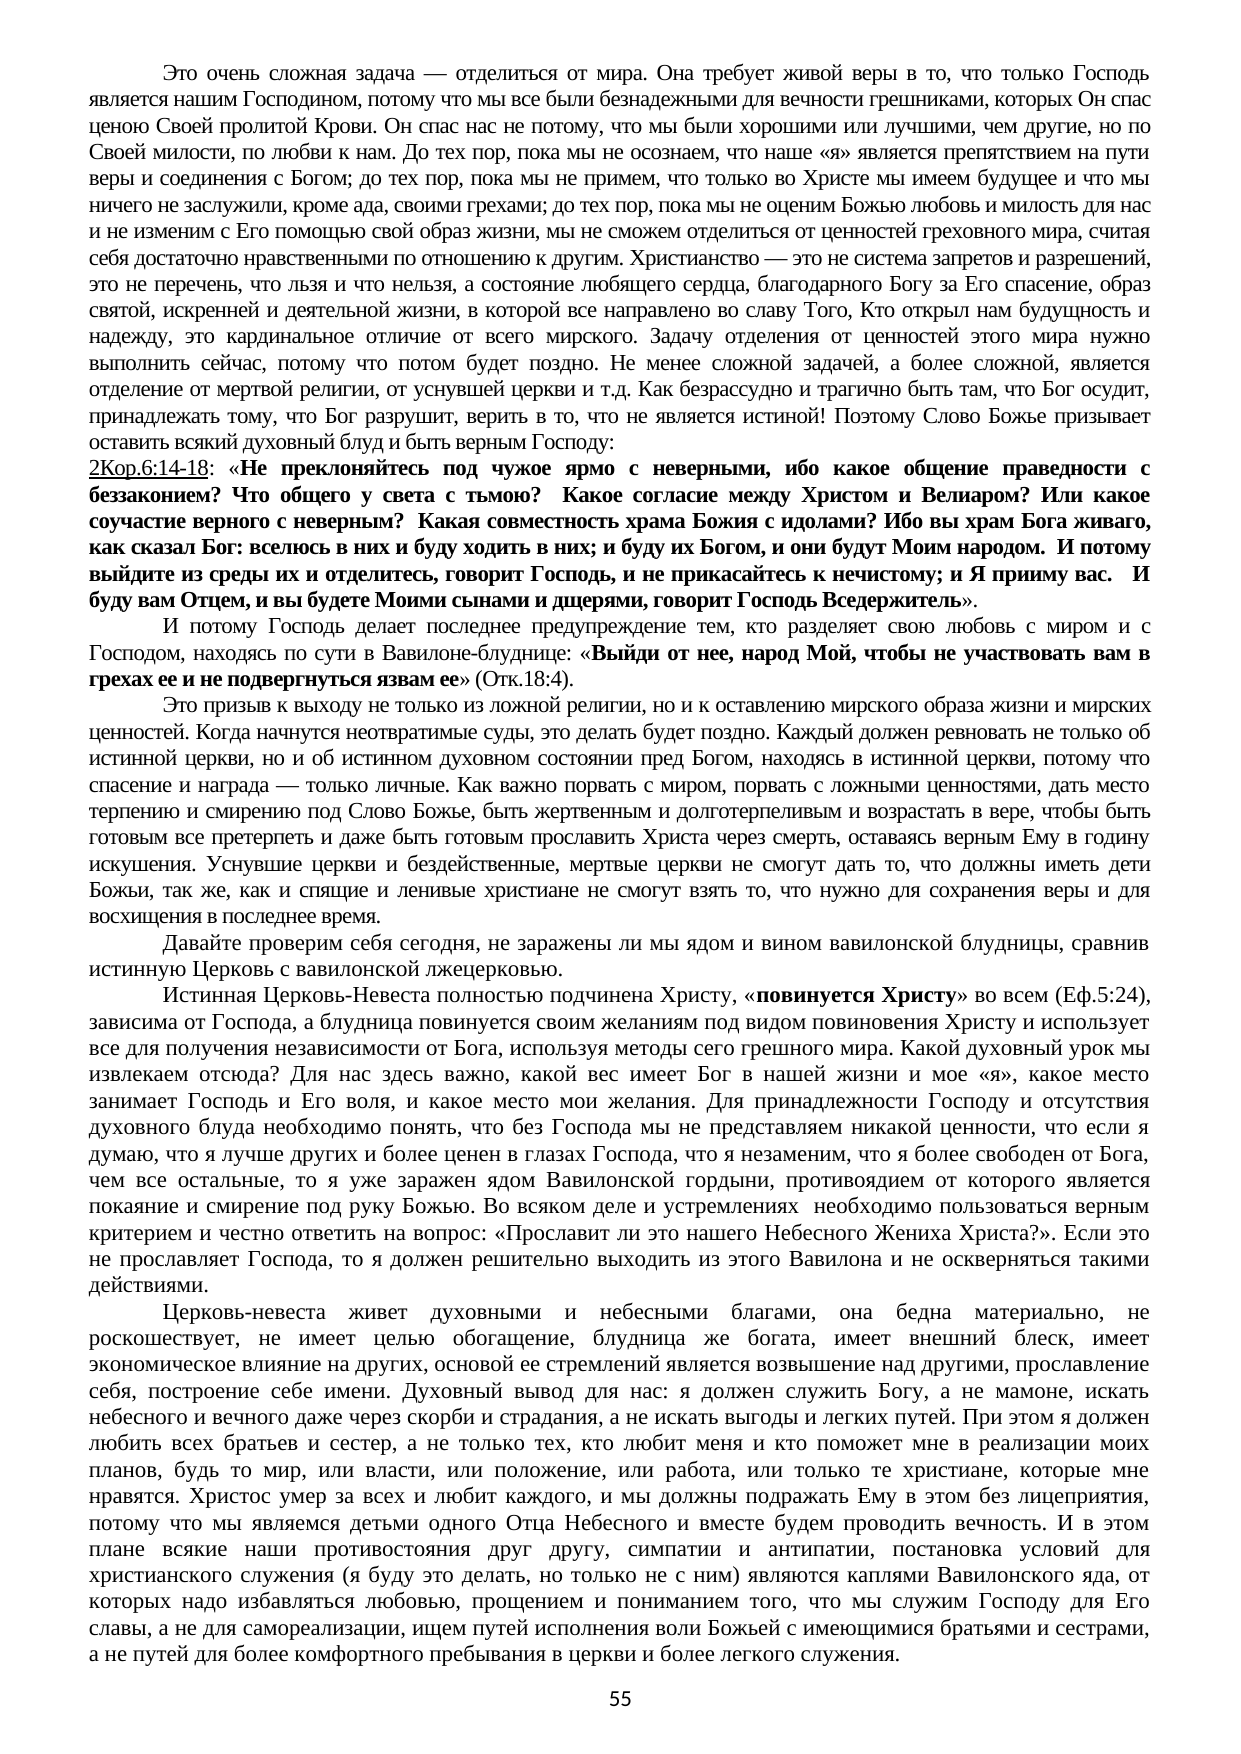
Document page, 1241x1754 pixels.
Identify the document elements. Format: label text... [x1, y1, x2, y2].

text Церковь-невеста живет духовными и небесными благами, она бедна материально, не роскошествует, не имеет целью обогащение, блудница же богата, имеет внешний блеск, имеет экономическое влияние на других, основой ее стремлений является возвышение над другими, прославление себя, построение себе имени. Духовный вывод для нас: я должен служить Богу, а не мамоне, искать небесного и вечного даже через скорби и страдания, а не искать выгоды и легких путей. При этом я должен любить всех братьев и сестер, а не только тех, кто любит меня и кто поможет мне в реализации моих планов, будь то мир, или власти, или положение, или работа, или только те христиане, которые мне нравятся. Христос умер за всех и любит каждого, и мы должны подражать Ему в этом без лицеприятия, потому что мы являемся детьми одного Отца Небесного и вместе будем проводить вечность. И в этом плане всякие наши противостояния друг другу, симпатии и антипатии, постановка условий для христианского служения (я буду это делать, но только не с ним) являются каплями Вавилонского яда, от которых надо избавляться любовью, прощением и пониманием того, что мы служим Господу для Его славы, а не для самореализации, ищем путей исполнения воли Божьей с имеющимися братьями и сестрами, а не путей для более комфортного пребывания в церкви и более легкого служения. [89, 1298, 1152, 1667]
text Истинная Церковь-Невеста полностью подчинена Христу, «повинуется Христу» во всем (Еф.5:24), зависима от Господа, а блудница повинуется своим желаниям под видом повиновения Христу и использует все для получения независимости от Бога, используя методы сего грешного мира. Какой духовный урок мы извлекаем отсюда? Для нас здесь важно, какой вес имеет Бог в нашей жизни и мое «я», какое место занимает Господь и Его воля, и какое место мои желания. Для принадлежности Господу и отсутствия духовного блуда необходимо понять, что без Господа мы не представляем никакой ценности, что если я думаю, что я лучше других и более ценен в глазах Господа, что я незаменим, что я более свободен от Бога, чем все остальные, то я уже заражен ядом Вавилонской гордыни, противоядием от которого является покаяние и смирение под руку Божью. Во всяком деле и устремлениях необходимо пользоваться верным критерием и честно ответить на вопрос: «Прославит ли это нашего Небесного Жениха Христа?». Если это не прославляет Господа, то я должен решительно выходить из этого Вавилона и не оскверняться такими действиями. [89, 981, 1152, 1298]
text Давайте проверим себя сегодня, не заражены ли мы ядом и вином вавилонской блудницы, сравнив истинную Церковь с вавилонской лжецерковью. [89, 929, 1152, 981]
text 2Кор.6:14-18: «Не преклоняйтесь под чужое ярмо с неверными, ибо какое общение праведности с беззаконием? Что общего у света с тьмою? Какое согласие между Христом и Велиаром? Или какое соучастие верного с неверным? Какая совместность храма Божия с идолами? Ибо вы храм Бога живаго, как сказал Бог: вселюсь в них и буду ходить в них; и буду их Богом, и они будут Моим народом. И потому выйдите из среды их и отделитесь, говорит Господь, и не прикасайтесь к нечистому; и Я прииму вас. И буду вам Отцем, и вы будете Моими сынами и дщерями, говорит Господь Вседержитель». [89, 454, 1152, 612]
text И потому Господь делает последнее предупреждение тем, кто разделяет свою любовь с миром и с Господом, находясь по сути в Вавилоне-блуднице: «Выйди от нее, народ Мой, чтобы не участвовать вам в грехах ее и не подвергнуться язвам ее» (Отк.18:4). [89, 612, 1152, 692]
text Это очень сложная задача — отделиться от мира. Она требует живой веры в то, что только Господь является нашим Господином, потому что мы все были безнадежными для вечности грешниками, которых Он спас ценою Своей пролитой Крови. Он спас нас не потому, что мы были хорошими или лучшими, чем другие, но по Своей милости, по любви к нам. До тех пор, пока мы не осознаем, что наше «я» является препятствием на пути веры и соединения с Богом; до тех пор, пока мы не примем, что только во Христе мы имеем будущее и что мы ничего не заслужили, кроме ада, своими грехами; до тех пор, пока мы не оценим Божью любовь и милость для нас и не изменим с Его помощью свой образ жизни, мы не сможем отделиться от ценностей греховного мира, считая себя достаточно нравственными по отношению к другим. Христианство — это не система запретов и разрешений, это не перечень, что льзя и что нельзя, а состояние любящего сердца, благодарного Богу за Его спасение, образ святой, искренней и деятельной жизни, в которой все направлено во славу Того, Кто открыл нам будущность и надежду, это кардинальное отличие от всего мирского. Задачу отделения от ценностей этого мира нужно выполнить сейчас, потому что потом будет поздно. Не менее сложной задачей, а более сложной, является отделение от мертвой религии, от уснувшей церкви и т.д. Как безрассудно и трагично быть там, что Бог осудит, принадлежать тому, что Бог разрушит, верить в то, что не является истиной! Поэтому Слово Божье призывает оставить всякий духовный блуд и быть верным Господу: [89, 59, 1152, 454]
text Это призыв к выходу не только из ложной религии, но и к оставлению мирского образа жизни и мирских ценностей. Когда начнутся неотвратимые суды, это делать будет поздно. Каждый должен ревновать не только об истинной церкви, но и об истинном духовном состоянии пред Богом, находясь в истинной церкви, потому что спасение и награда — только личные. Как важно порвать с миром, порвать с ложными ценностями, дать место терпению и смирению под Слово Божье, быть жертвенным и долготерпеливым и возрастать в вере, чтобы быть готовым все претерпеть и даже быть готовым прославить Христа через смерть, оставаясь верным Ему в годину искушения. Уснувшие церкви и бездейственные, мертвые церкви не смогут дать то, что должны иметь дети Божьи, так же, как и спящие и ленивые христиане не смогут взять то, что нужно для сохранения веры и для восхищения в последнее время. [89, 692, 1152, 929]
